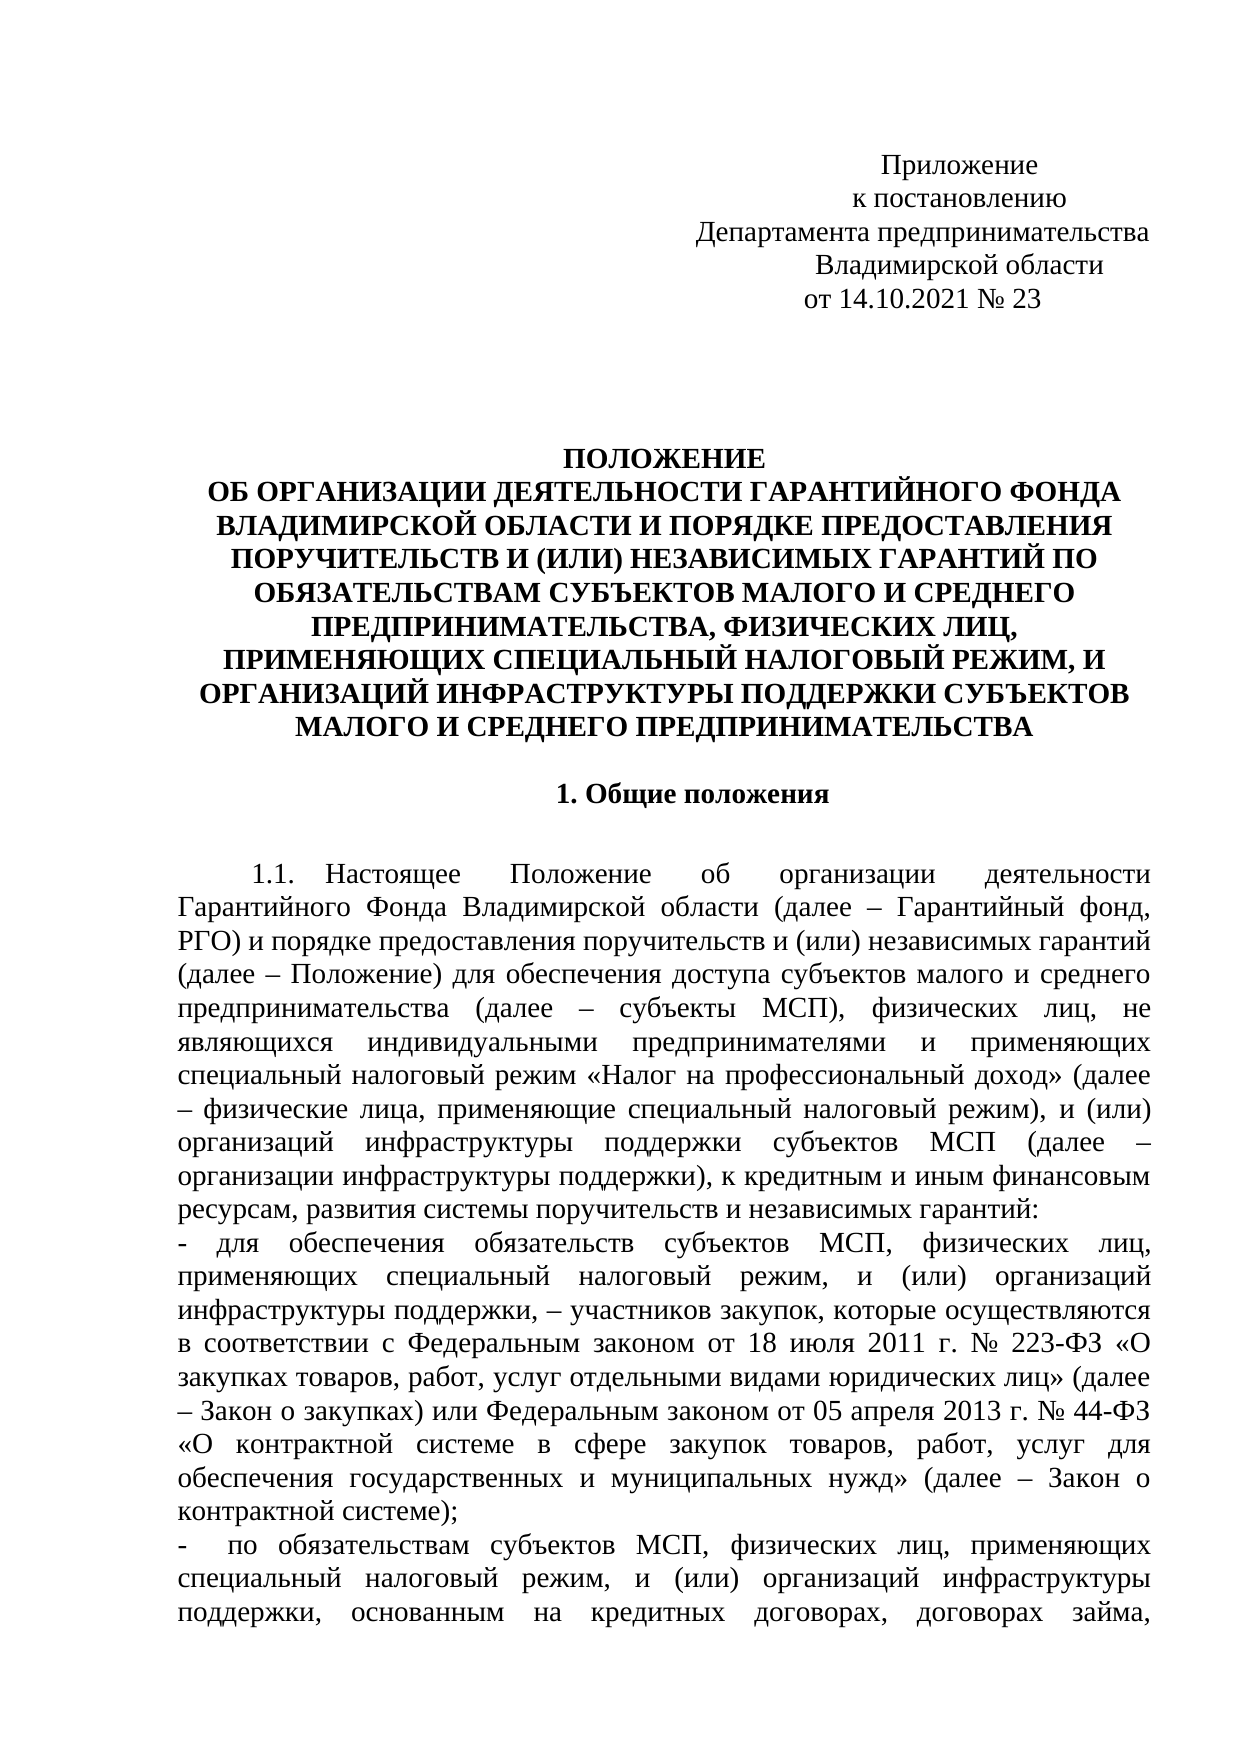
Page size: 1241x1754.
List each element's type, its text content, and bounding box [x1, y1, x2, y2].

text 1. Общие положения [177, 776, 1152, 810]
text - для обеспечения обязательств субъектов МСП, физических лиц, применяющих специальный налоговый режим, и (или) организаций инфраструктуры поддержки, – участников закупок, которые осуществляются в соответствии с Федеральным законом от 18 июля 2011 г. № 223-ФЗ «О закупках товаров, работ, услуг отдельными видами юридических лиц» (далее – Закон о закупках) или Федеральным законом от 05 апреля 2013 г. № 44-ФЗ «О контрактной системе в сфере закупок товаров, работ, услуг для обеспечения государственных и муниципальных нужд» (далее – Закон о контрактной системе); [177, 1225, 1152, 1527]
title ПОЛОЖЕНИЕ [177, 441, 1152, 474]
text Приложение [177, 147, 1152, 180]
list Настоящее Положение об организации деятельности Гарантийного Фонда Владимирской области (далее – Гарантийный фонд, РГО) и порядке предоставления поручительств и (или) независимых гарантий (далее – Положение) для обеспечения доступа субъектов малого и среднего предпринимательства (далее – субъекты МСП), физических лиц, не являющихся индивидуальными предпринимателями и применяющих специальный налоговый режим «Налог на профессиональный доход» (далее – физические лица, применяющие специальный налоговый режим), и (или) организаций инфраструктуры поддержки субъектов МСП (далее – организации инфраструктуры поддержки), к кредитным и иным финансовым ресурсам, развития системы поручительств и независимых гарантий: [177, 856, 1152, 1225]
text к постановлению [177, 180, 1152, 214]
text Владимирской области [177, 247, 1152, 281]
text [177, 1527, 1152, 1627]
text от 14.10.2021 № 23 [177, 281, 1152, 314]
title ОБ ОРГАНИЗАЦИИ ДЕЯТЕЛЬНОСТИ ГАРАНТИЙНОГО ФОНДА ВЛАДИМИРСКОЙ ОБЛАСТИ И ПОРЯДКЕ ПРЕДОСТАВЛЕНИЯ ПОРУЧИТЕЛЬСТВ И (ИЛИ) НЕЗАВИСИМЫХ ГАРАНТИЙ ПО ОБЯЗАТЕЛЬСТВАМ СУБЪЕКТОВ МАЛОГО И СРЕДНЕГО ПРЕДПРИНИМАТЕЛЬСТВА, ФИЗИЧЕСКИХ ЛИЦ, ПРИМЕНЯЮЩИХ СПЕЦИАЛЬНЫЙ НАЛОГОВЫЙ РЕЖИМ, И ОРГАНИЗАЦИЙ ИНФРАСТРУКТУРЫ ПОДДЕРЖКИ СУБЪЕКТОВ МАЛОГО И СРЕДНЕГО ПРЕДПРИНИМАТЕЛЬСТВА [177, 474, 1152, 743]
text Департамента предпринимательства [177, 214, 1152, 247]
